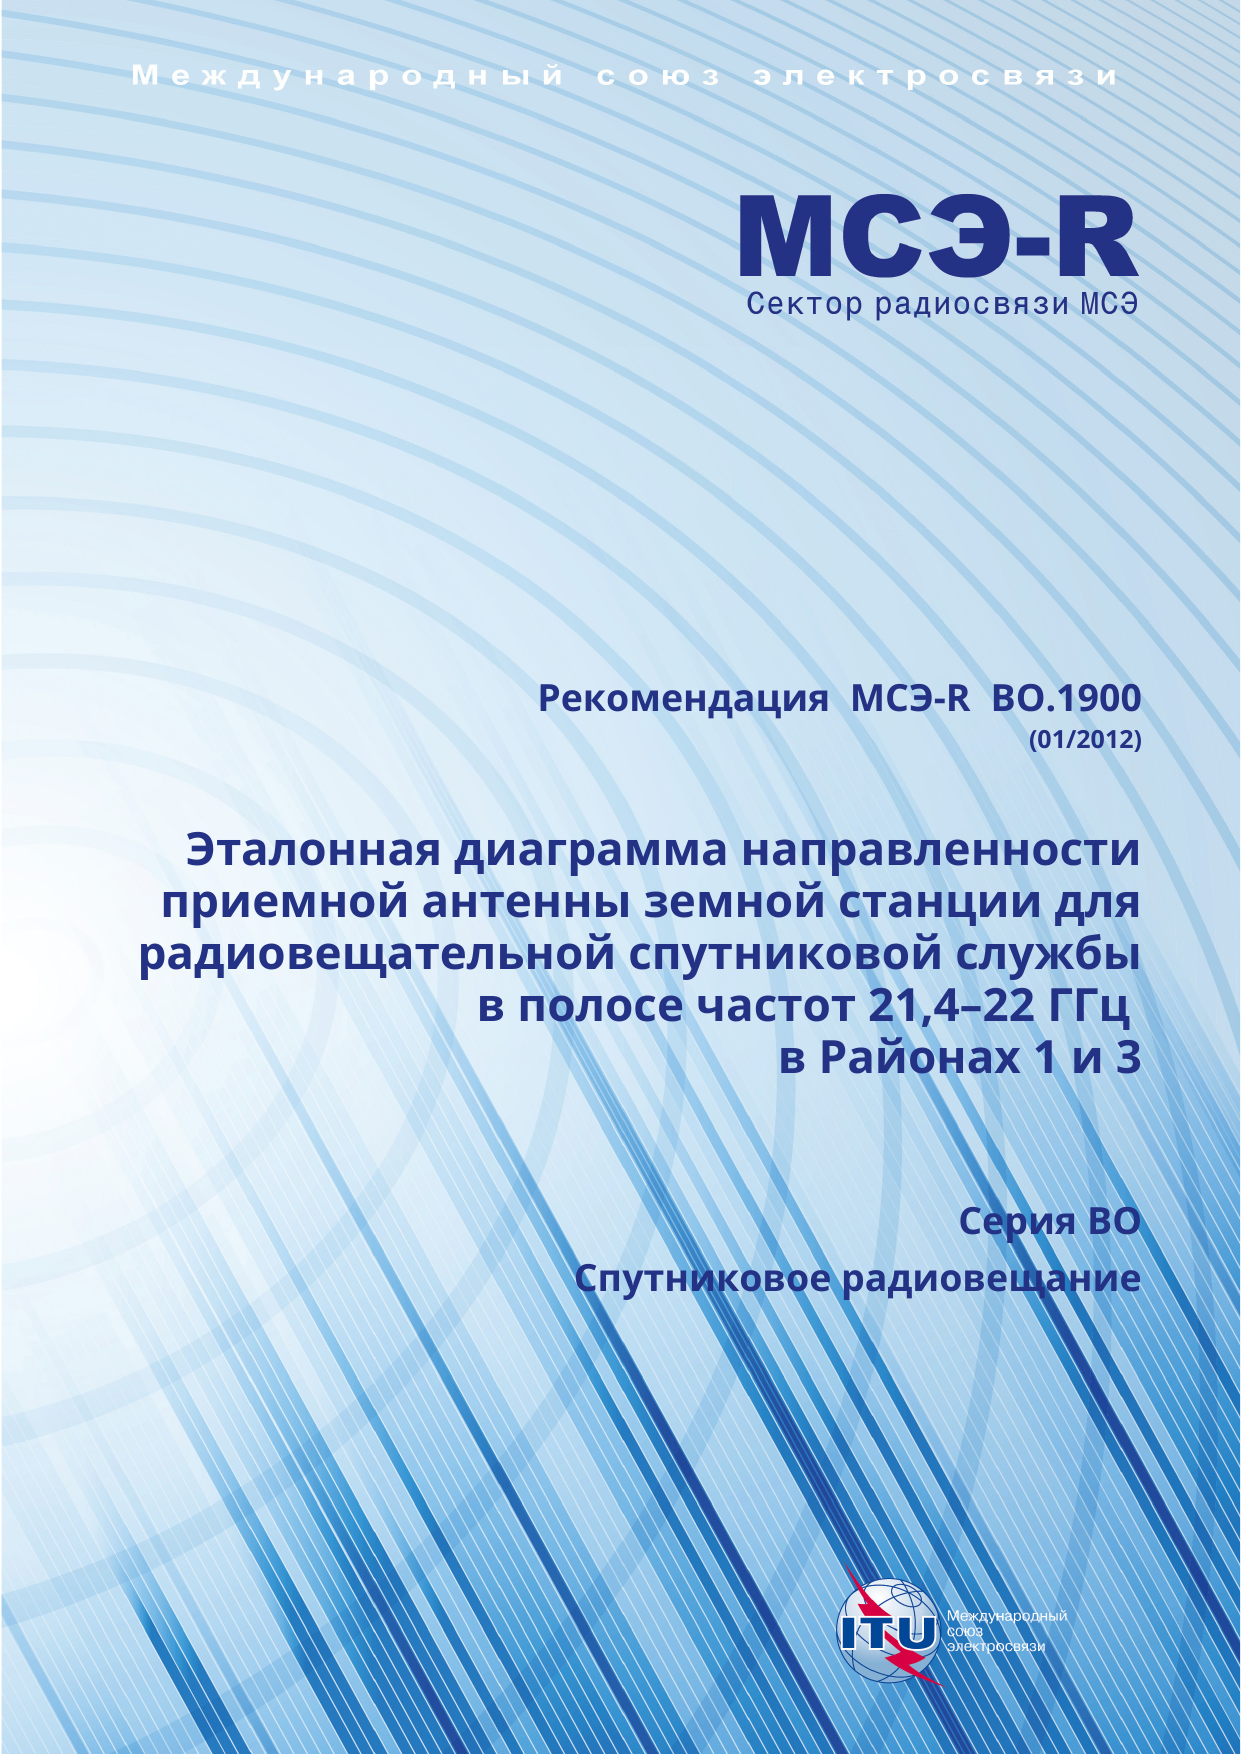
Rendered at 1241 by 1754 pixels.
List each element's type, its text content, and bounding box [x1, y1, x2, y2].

table_cell Эталонная диаграмма направленности приемной антенны земной станции для радиовещательной спутниковой службы в полосе частот 21,4–22 ГГц в Районах 1 и 3 [102, 755, 1153, 1084]
picture [1, 0, 1241, 1754]
table_cell Серия BO Спутниковое радиовещание [102, 1084, 1153, 1355]
table_header Рекомендация МСЭ-R BO.1900 (01/2012) [102, 580, 1153, 755]
